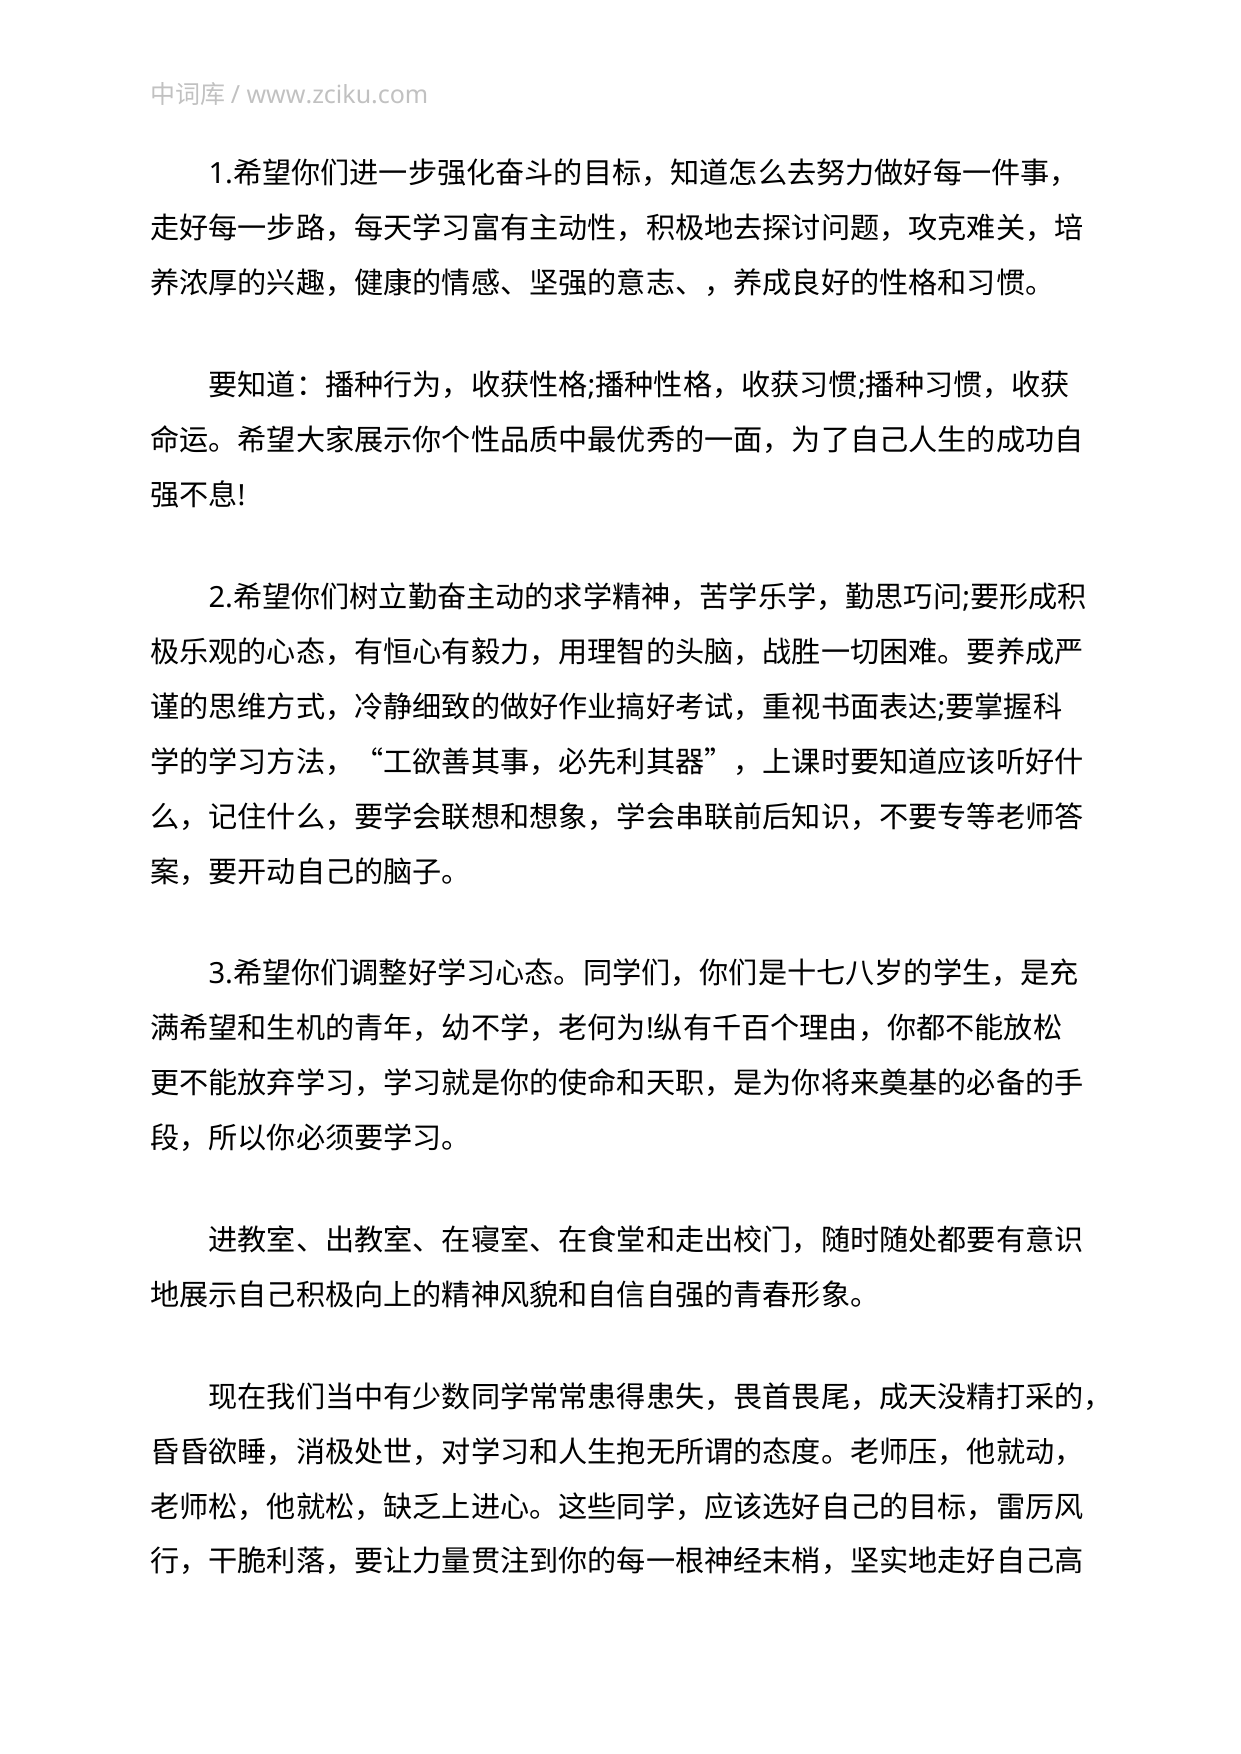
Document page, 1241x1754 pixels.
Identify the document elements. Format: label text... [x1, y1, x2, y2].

text 1.希望你们进一步强化奋斗的目标，知道怎么去努力做好每一件事，走好每一步路，每天学习富有主动性，积极地去探讨问题，攻克难关，培养浓厚的兴趣，健康的情感、坚强的意志、，养成良好的性格和习惯。 [150, 150, 1090, 302]
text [150, 1373, 1090, 1580]
text 2.希望你们树立勤奋主动的求学精神，苦学乐学，勤思巧问;要形成积极乐观的心态，有恒心有毅力，用理智的头脑，战胜一切困难。要养成严谨的思维方式，冷静细致的做好作业搞好考试，重视书面表达;要掌握科学的学习方法，“工欲善其事，必先利其器”，上课时要知道应该听好什么，记住什么，要学会联想和想象，学会串联前后知识，不要专等老师答案，要开动自己的脑子。 [150, 573, 1090, 891]
text 进教室、出教室、在寝室、在食堂和走出校门，随时随处都要有意识地展示自己积极向上的精神风貌和自信自强的青春形象。 [150, 1217, 1090, 1314]
text 要知道：播种行为，收获性格;播种性格，收获习惯;播种习惯，收获命运。希望大家展示你个性品质中最优秀的一面，为了自己人生的成功自强不息! [150, 362, 1090, 514]
text 3.希望你们调整好学习心态。同学们，你们是十七八岁的学生，是充满希望和生机的青年，幼不学，老何为!纵有千百个理由，你都不能放松更不能放弃学习，学习就是你的使命和天职，是为你将来奠基的必备的手段，所以你必须要学习。 [150, 950, 1090, 1157]
